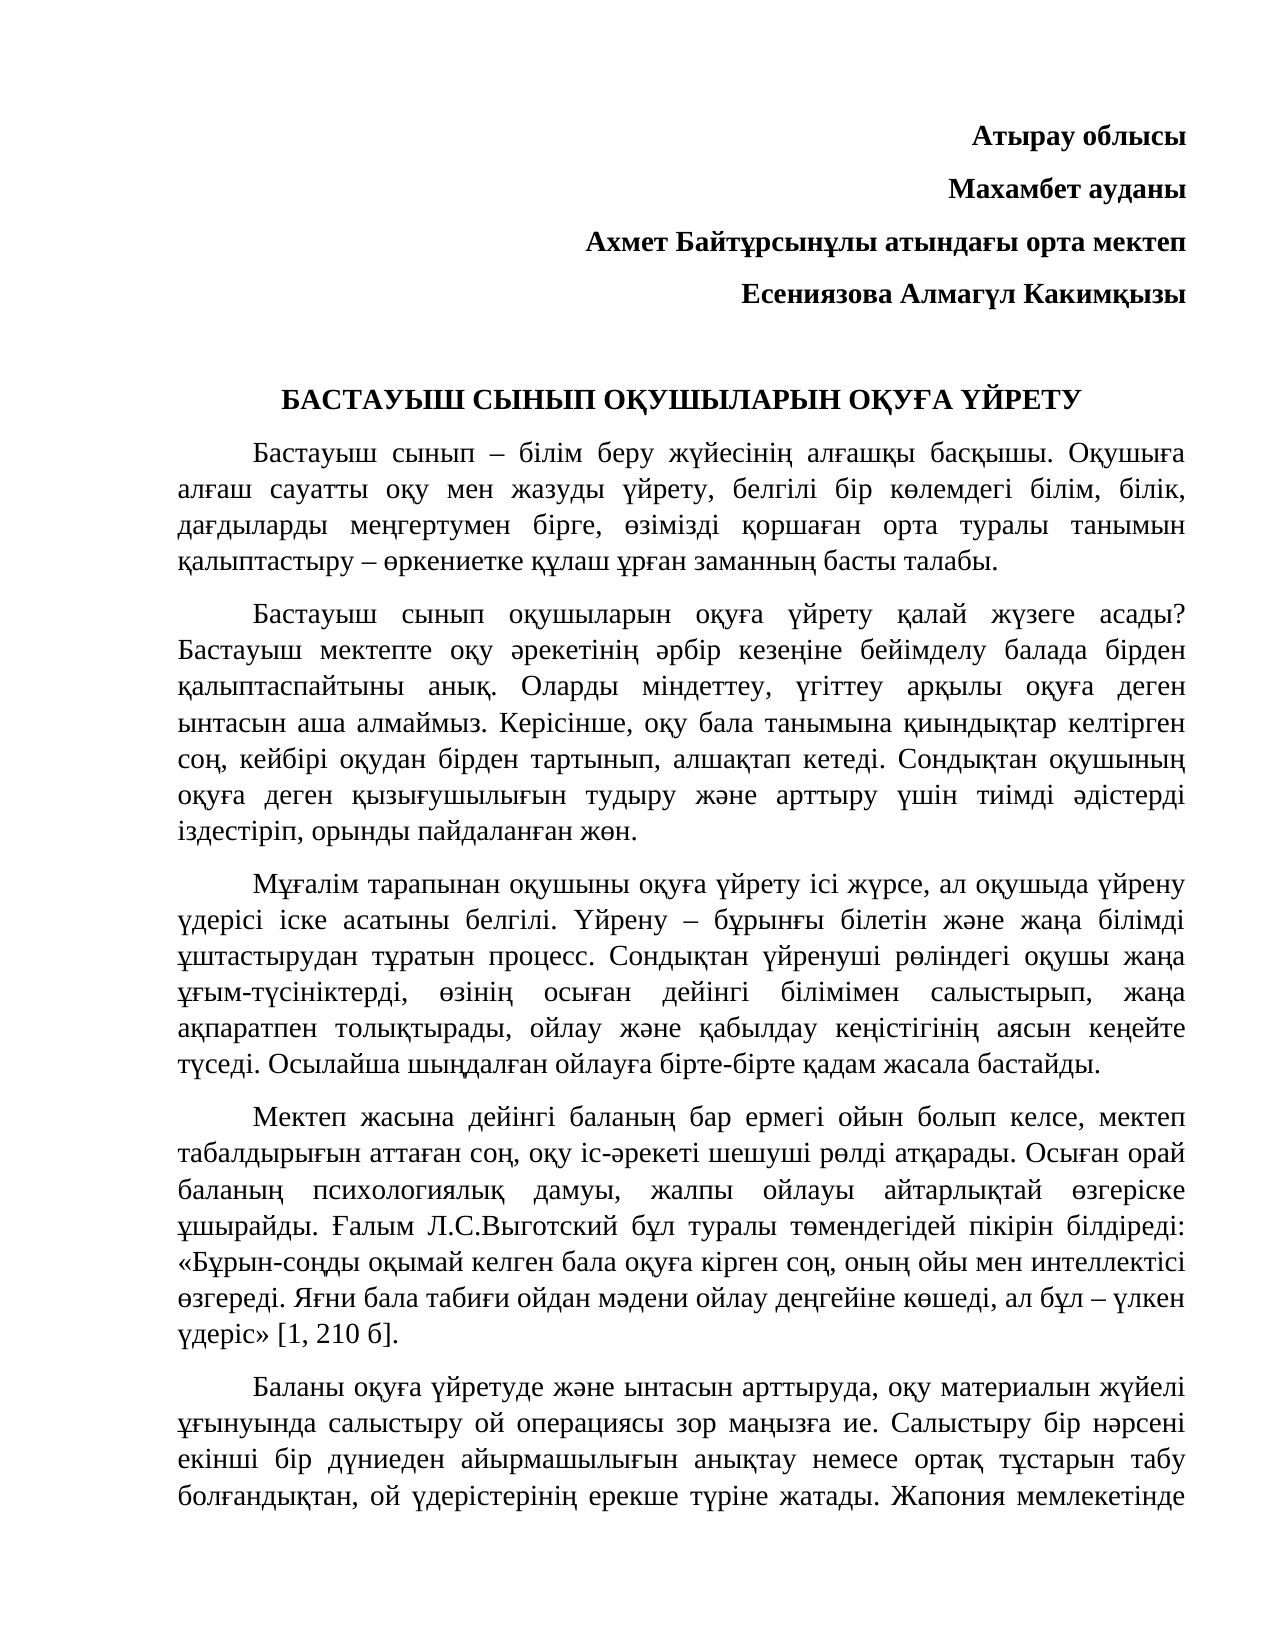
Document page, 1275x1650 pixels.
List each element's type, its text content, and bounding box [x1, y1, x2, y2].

text Мектеп жасына дейінгі баланың бар ермегі ойын болып келсе, мектеп табалдырығын аттаған соң, оқу іс-әрекеті шешуші рөлді атқарады. Осыған орай баланың психологиялық дамуы, жалпы ойлауы айтарлықтай өзгеріске ұшырайды. Ғалым Л.С.Выготский бұл туралы төмендегідей пікірін білдіреді: «Бұрын-соңды оқымай келген бала оқуға кірген соң, оның ойы мен интеллектісі өзгереді. Яғни бала табиғи ойдан мәдени ойлау деңгейіне көшеді, ал бұл – үлкен үдеріс» [1, 210 б]. [177, 1099, 1186, 1350]
text БАСТАУЫШ СЫНЫП ОҚУШЫЛАРЫН ОҚУҒА ҮЙРЕТУ [177, 382, 1186, 416]
text Махамбет ауданы [177, 171, 1186, 204]
text Бастауыш сынып – білім беру жүйесінің алғашқы басқышы. Оқушыға алғаш сауатты оқу мен жазуды үйрету, белгілі бір көлемдегі білім, білік, дағдыларды меңгертумен бірге, өзімізді қоршаған орта туралы танымын қалыптастыру – өркениетке құлаш ұрған заманның басты талабы. [177, 435, 1186, 577]
text Мұғалім тарапынан оқушыны оқуға үйрету ісі жүрсе, ал оқушыда үйрену үдерісі іске асатыны белгілі. Үйрену – бұрынғы білетін және жаңа білімді ұштастырудан тұратын процесс. Сондықтан үйренуші рөліндегі оқушы жаңа ұғым-түсініктерді, өзінің осыған дейінгі білімімен салыстырып, жаңа ақпаратпен толықтырады, ойлау және қабылдау кеңістігінің аясын кеңейте түседі. Осылайша шыңдалған ойлауға бірте-бірте қадам жасала бастайды. [177, 866, 1186, 1080]
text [177, 1369, 1186, 1511]
text Есениязова Алмагүл Какимқызы [177, 277, 1186, 310]
text Атырау облысы [177, 118, 1186, 152]
text Бастауыш сынып оқушыларын оқуға үйрету қалай жүзеге асады? Бастауыш мектепте оқу әрекетінің әрбір кезеңіне бейімделу балада бірден қалыптаспайтыны анық. Оларды міндеттеу, үгіттеу арқылы оқуға деген ынтасын аша алмаймыз. Керісінше, оқу бала танымына қиындықтар келтірген соң, кейбірі оқудан бірден тартынып, алшақтап кетеді. Сондықтан оқушының оқуға деген қызығушылығын тудыру және арттыру үшін тиімді әдістерді іздестіріп, орынды пайдаланған жөн. [177, 596, 1186, 847]
text Ахмет Байтұрсынұлы атындағы орта мектеп [177, 224, 1186, 257]
